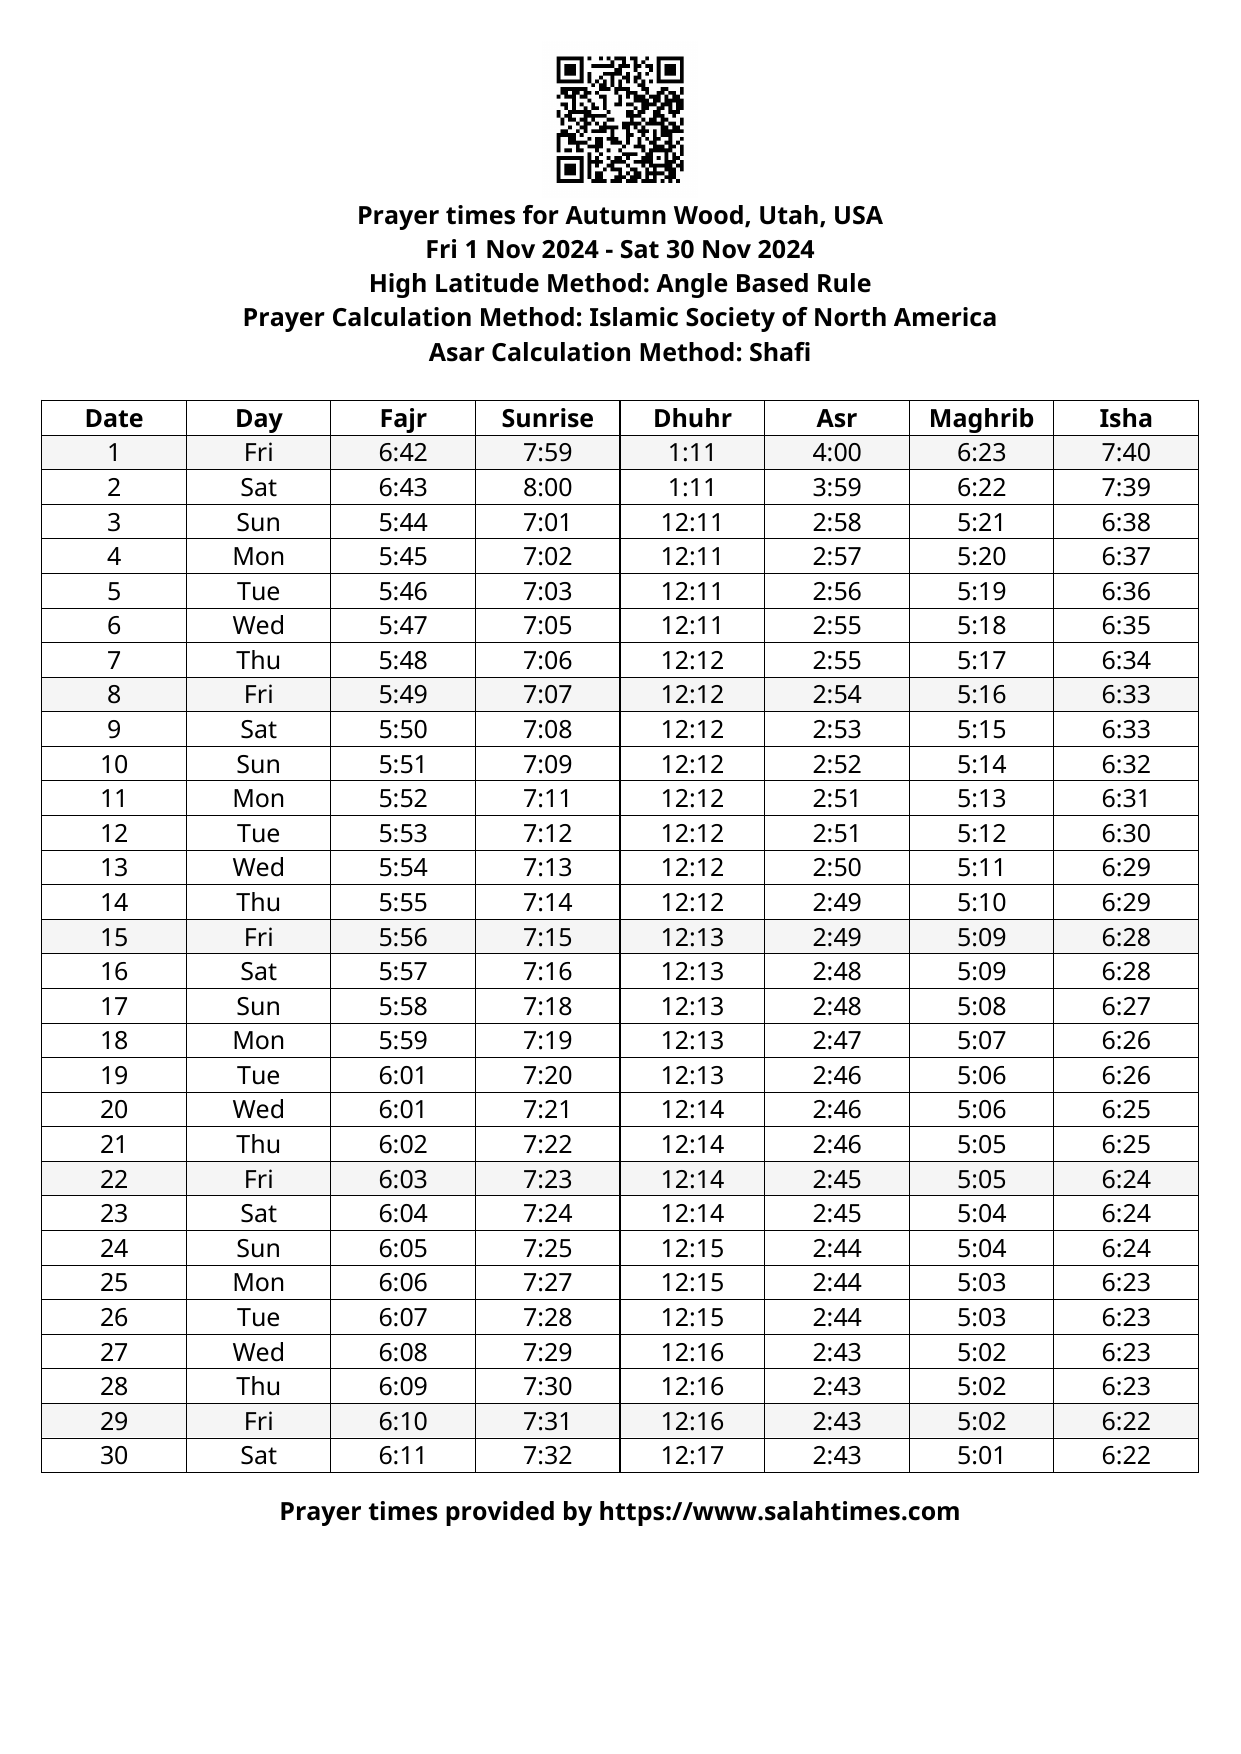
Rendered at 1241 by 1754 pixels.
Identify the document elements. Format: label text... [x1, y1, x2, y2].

table_cell 7:07 [476, 678, 619, 711]
table_cell 12:11 [621, 609, 764, 642]
table_cell 5:44 [331, 505, 475, 538]
table_cell 2:54 [765, 678, 909, 711]
table_cell 4:00 [765, 436, 909, 469]
table_cell 7:20 [476, 1058, 619, 1092]
table_cell Tue [187, 574, 330, 607]
table_cell 5:06 [910, 1093, 1053, 1126]
table_cell 6:33 [1054, 712, 1198, 746]
table_cell 4 [42, 539, 186, 573]
table_cell 7:18 [476, 989, 619, 1022]
table_cell 5:47 [331, 609, 475, 642]
table_cell 5:54 [331, 851, 475, 884]
table_cell 6:28 [1054, 954, 1198, 988]
table_cell 5:52 [331, 781, 475, 815]
table_cell 12:12 [621, 781, 764, 815]
table_cell 7:27 [476, 1266, 619, 1299]
table_cell Sun [187, 1231, 330, 1264]
table_cell 2:46 [765, 1093, 909, 1126]
table_cell Fri [187, 1404, 330, 1437]
table_cell 2:53 [765, 712, 909, 746]
table_cell 6 [42, 609, 186, 642]
text Prayer times for Autumn Wood, Utah, USA [42, 198, 1198, 232]
table_cell 6:38 [1054, 505, 1198, 538]
table_cell 6:06 [331, 1266, 475, 1299]
table_cell 2:45 [765, 1162, 909, 1195]
table_header Date [42, 401, 186, 434]
table_header Maghrib [910, 401, 1053, 434]
table_cell 6:25 [1054, 1093, 1198, 1126]
table_cell Sat [187, 1439, 330, 1472]
table_cell 2:46 [765, 1058, 909, 1092]
table_header Fajr [331, 401, 475, 434]
table_cell 5:48 [331, 643, 475, 677]
table_cell 6:01 [331, 1093, 475, 1126]
table_cell 5:53 [331, 816, 475, 849]
table_cell 6:28 [1054, 920, 1198, 953]
table_cell 7:39 [1054, 470, 1198, 504]
table_cell 12:12 [621, 816, 764, 849]
table_cell 12:15 [621, 1300, 764, 1334]
table_cell 2:57 [765, 539, 909, 573]
table_cell Wed [187, 851, 330, 884]
table_cell 2:52 [765, 747, 909, 780]
table_cell 2:43 [765, 1439, 909, 1472]
table_cell 5:10 [910, 885, 1053, 919]
table_cell 6:22 [1054, 1439, 1198, 1472]
table_cell 7:25 [476, 1231, 619, 1264]
table_cell 7:22 [476, 1127, 619, 1161]
table_cell 12:12 [621, 643, 764, 677]
table_cell 2:47 [765, 1024, 909, 1057]
table_cell 12:14 [621, 1196, 764, 1230]
table_cell 12:16 [621, 1335, 764, 1368]
table_cell 6:03 [331, 1162, 475, 1195]
table_cell 1:11 [621, 470, 764, 504]
table_cell 6:23 [910, 436, 1053, 469]
table_cell 5:09 [910, 920, 1053, 953]
table_cell 5:02 [910, 1335, 1053, 1368]
table_cell 17 [42, 989, 186, 1022]
table_cell 12:15 [621, 1231, 764, 1264]
table_cell Sat [187, 470, 330, 504]
table_cell 12:12 [621, 851, 764, 884]
table_cell 5:11 [910, 851, 1053, 884]
table_cell 6:42 [331, 436, 475, 469]
table_cell 5:57 [331, 954, 475, 988]
table_cell 6:24 [1054, 1196, 1198, 1230]
table_cell 7 [42, 643, 186, 677]
table_cell Sun [187, 989, 330, 1022]
table_cell 2:58 [765, 505, 909, 538]
table_cell 5:15 [910, 712, 1053, 746]
table_cell 6:11 [331, 1439, 475, 1472]
table_cell 5:05 [910, 1162, 1053, 1195]
table_cell 6:29 [1054, 851, 1198, 884]
table_cell 2:51 [765, 816, 909, 849]
table_cell 5:45 [331, 539, 475, 573]
table_cell 12:12 [621, 885, 764, 919]
table_cell 13 [42, 851, 186, 884]
table_cell 5:14 [910, 747, 1053, 780]
table_cell Sun [187, 747, 330, 780]
table_cell 16 [42, 954, 186, 988]
table_cell 5:08 [910, 989, 1053, 1022]
table_cell 5:09 [910, 954, 1053, 988]
table_cell 9 [42, 712, 186, 746]
table_cell 7:15 [476, 920, 619, 953]
table_cell 5:17 [910, 643, 1053, 677]
table_cell 2:43 [765, 1404, 909, 1437]
table_cell Tue [187, 816, 330, 849]
table_cell 12:14 [621, 1093, 764, 1126]
table_cell 6:25 [1054, 1127, 1198, 1161]
table_cell 7:24 [476, 1196, 619, 1230]
table_cell 2 [42, 470, 186, 504]
table_cell Wed [187, 1335, 330, 1368]
table_cell 24 [42, 1231, 186, 1264]
table_cell Sun [187, 505, 330, 538]
table_cell 12:15 [621, 1266, 764, 1299]
table_cell 12:16 [621, 1369, 764, 1403]
table_cell 5 [42, 574, 186, 607]
table_cell Fri [187, 920, 330, 953]
table_cell 12:16 [621, 1404, 764, 1437]
table_cell 7:23 [476, 1162, 619, 1195]
table_cell 6:10 [331, 1404, 475, 1437]
table_cell 12:13 [621, 989, 764, 1022]
table_cell 12:12 [621, 678, 764, 711]
table_cell 5:46 [331, 574, 475, 607]
table_cell 7:21 [476, 1093, 619, 1126]
table_cell 12:12 [621, 712, 764, 746]
table_cell 12:13 [621, 920, 764, 953]
table_cell 1 [42, 436, 186, 469]
table_cell 27 [42, 1335, 186, 1368]
table_cell 2:44 [765, 1266, 909, 1299]
table_cell Sat [187, 712, 330, 746]
table_cell 6:22 [1054, 1404, 1198, 1437]
table_cell 6:27 [1054, 989, 1198, 1022]
table_cell 7:13 [476, 851, 619, 884]
table_cell 6:29 [1054, 885, 1198, 919]
table_cell Thu [187, 1369, 330, 1403]
table_cell 6:09 [331, 1369, 475, 1403]
table_cell 22 [42, 1162, 186, 1195]
table_cell 19 [42, 1058, 186, 1092]
table_cell 5:21 [910, 505, 1053, 538]
table_cell Fri [187, 436, 330, 469]
table_cell Tue [187, 1300, 330, 1334]
table_cell 6:23 [1054, 1266, 1198, 1299]
table_cell 2:55 [765, 609, 909, 642]
table_cell 6:36 [1054, 574, 1198, 607]
table_cell 2:45 [765, 1196, 909, 1230]
table_cell 8:00 [476, 470, 619, 504]
table_cell 6:33 [1054, 678, 1198, 711]
table_cell 5:12 [910, 816, 1053, 849]
table_cell 29 [42, 1404, 186, 1437]
table_cell 5:07 [910, 1024, 1053, 1057]
table_cell Wed [187, 609, 330, 642]
picture [542, 41, 699, 198]
table_cell 5:58 [331, 989, 475, 1022]
table_cell Mon [187, 1266, 330, 1299]
table_cell 20 [42, 1093, 186, 1126]
table_cell Mon [187, 1024, 330, 1057]
table_cell 2:50 [765, 851, 909, 884]
table_cell 6:23 [1054, 1335, 1198, 1368]
table_cell 12:12 [621, 747, 764, 780]
table_header Asr [765, 401, 909, 434]
table_cell 5:03 [910, 1300, 1053, 1334]
table_cell 5:50 [331, 712, 475, 746]
table_cell 11 [42, 781, 186, 815]
table_cell 5:06 [910, 1058, 1053, 1092]
table_cell 7:11 [476, 781, 619, 815]
table_cell 6:31 [1054, 781, 1198, 815]
table_cell 2:43 [765, 1369, 909, 1403]
table_cell 14 [42, 885, 186, 919]
text Prayer times provided by https://www.salahtimes.com [42, 1494, 1198, 1528]
table_cell 12:14 [621, 1127, 764, 1161]
table_cell 7:02 [476, 539, 619, 573]
table_header Dhuhr [621, 401, 764, 434]
table_cell 5:20 [910, 539, 1053, 573]
text Fri 1 Nov 2024 - Sat 30 Nov 2024 [42, 232, 1198, 266]
table_cell 6:08 [331, 1335, 475, 1368]
table_cell 6:34 [1054, 643, 1198, 677]
table_cell 12:11 [621, 539, 764, 573]
table_cell 3:59 [765, 470, 909, 504]
table_cell 5:59 [331, 1024, 475, 1057]
table_cell 2:56 [765, 574, 909, 607]
table_cell 12:13 [621, 954, 764, 988]
text Asar Calculation Method: Shafi [42, 334, 1198, 368]
table_cell 7:29 [476, 1335, 619, 1368]
table_cell Thu [187, 643, 330, 677]
table_cell 30 [42, 1439, 186, 1472]
table_cell 5:18 [910, 609, 1053, 642]
table_cell 7:30 [476, 1369, 619, 1403]
table_cell Sat [187, 1196, 330, 1230]
table_cell 12:13 [621, 1024, 764, 1057]
table_cell 7:16 [476, 954, 619, 988]
table_cell 2:55 [765, 643, 909, 677]
table_cell 12:11 [621, 574, 764, 607]
text Prayer Calculation Method: Islamic Society of North America [42, 300, 1198, 334]
table_cell 15 [42, 920, 186, 953]
table_cell 21 [42, 1127, 186, 1161]
table_cell Fri [187, 1162, 330, 1195]
table_cell 6:05 [331, 1231, 475, 1264]
table_cell 2:44 [765, 1300, 909, 1334]
table_cell 6:23 [1054, 1369, 1198, 1403]
table_cell 5:49 [331, 678, 475, 711]
table_cell 6:26 [1054, 1058, 1198, 1092]
text High Latitude Method: Angle Based Rule [42, 266, 1198, 300]
table_cell 7:03 [476, 574, 619, 607]
table_cell Wed [187, 1093, 330, 1126]
table_cell 5:56 [331, 920, 475, 953]
table_cell 28 [42, 1369, 186, 1403]
table_cell 2:43 [765, 1335, 909, 1368]
table_cell 7:40 [1054, 436, 1198, 469]
table_cell 2:51 [765, 781, 909, 815]
table_cell 2:48 [765, 989, 909, 1022]
table_cell 7:05 [476, 609, 619, 642]
table_cell 6:32 [1054, 747, 1198, 780]
table_cell 3 [42, 505, 186, 538]
table_cell Thu [187, 1127, 330, 1161]
table_cell 8 [42, 678, 186, 711]
table_cell 6:02 [331, 1127, 475, 1161]
table_cell 23 [42, 1196, 186, 1230]
table_cell 2:44 [765, 1231, 909, 1264]
table_cell 10 [42, 747, 186, 780]
table_cell 6:24 [1054, 1162, 1198, 1195]
table_cell 2:49 [765, 885, 909, 919]
table_cell 7:31 [476, 1404, 619, 1437]
table_cell 25 [42, 1266, 186, 1299]
table_cell 7:32 [476, 1439, 619, 1472]
table_cell 6:22 [910, 470, 1053, 504]
table_cell 5:02 [910, 1369, 1053, 1403]
table_cell 6:07 [331, 1300, 475, 1334]
table_cell 2:48 [765, 954, 909, 988]
table_cell Sat [187, 954, 330, 988]
table_header Isha [1054, 401, 1198, 434]
table_cell 7:08 [476, 712, 619, 746]
table_cell 6:04 [331, 1196, 475, 1230]
table_cell 5:51 [331, 747, 475, 780]
table_cell 5:16 [910, 678, 1053, 711]
table_cell 7:28 [476, 1300, 619, 1334]
table_cell 5:05 [910, 1127, 1053, 1161]
table_cell 6:43 [331, 470, 475, 504]
table_cell 7:01 [476, 505, 619, 538]
table_cell 5:55 [331, 885, 475, 919]
table_cell 7:09 [476, 747, 619, 780]
table_cell 6:35 [1054, 609, 1198, 642]
table_cell 12:11 [621, 505, 764, 538]
table_cell 5:01 [910, 1439, 1053, 1472]
table_cell 6:23 [1054, 1300, 1198, 1334]
table_header Day [187, 401, 330, 434]
table_cell 5:04 [910, 1231, 1053, 1264]
table_header Sunrise [476, 401, 619, 434]
table_cell Mon [187, 539, 330, 573]
table_cell 7:12 [476, 816, 619, 849]
table_cell 7:59 [476, 436, 619, 469]
table_cell 6:26 [1054, 1024, 1198, 1057]
table_cell 6:30 [1054, 816, 1198, 849]
table_cell 5:03 [910, 1266, 1053, 1299]
table_cell 12 [42, 816, 186, 849]
table_cell Thu [187, 885, 330, 919]
table_cell 6:01 [331, 1058, 475, 1092]
table_cell Tue [187, 1058, 330, 1092]
table_cell 18 [42, 1024, 186, 1057]
table_cell 5:19 [910, 574, 1053, 607]
table_cell 5:04 [910, 1196, 1053, 1230]
table_cell 7:06 [476, 643, 619, 677]
table_cell 2:49 [765, 920, 909, 953]
table_cell 6:24 [1054, 1231, 1198, 1264]
table_cell Fri [187, 678, 330, 711]
table_cell Mon [187, 781, 330, 815]
table_cell 12:17 [621, 1439, 764, 1472]
table_cell 6:37 [1054, 539, 1198, 573]
table_cell 26 [42, 1300, 186, 1334]
table_cell 5:13 [910, 781, 1053, 815]
table_cell 2:46 [765, 1127, 909, 1161]
table_cell 5:02 [910, 1404, 1053, 1437]
table_cell 1:11 [621, 436, 764, 469]
table_cell 7:19 [476, 1024, 619, 1057]
table_cell 12:13 [621, 1058, 764, 1092]
table_cell 7:14 [476, 885, 619, 919]
table_cell 12:14 [621, 1162, 764, 1195]
